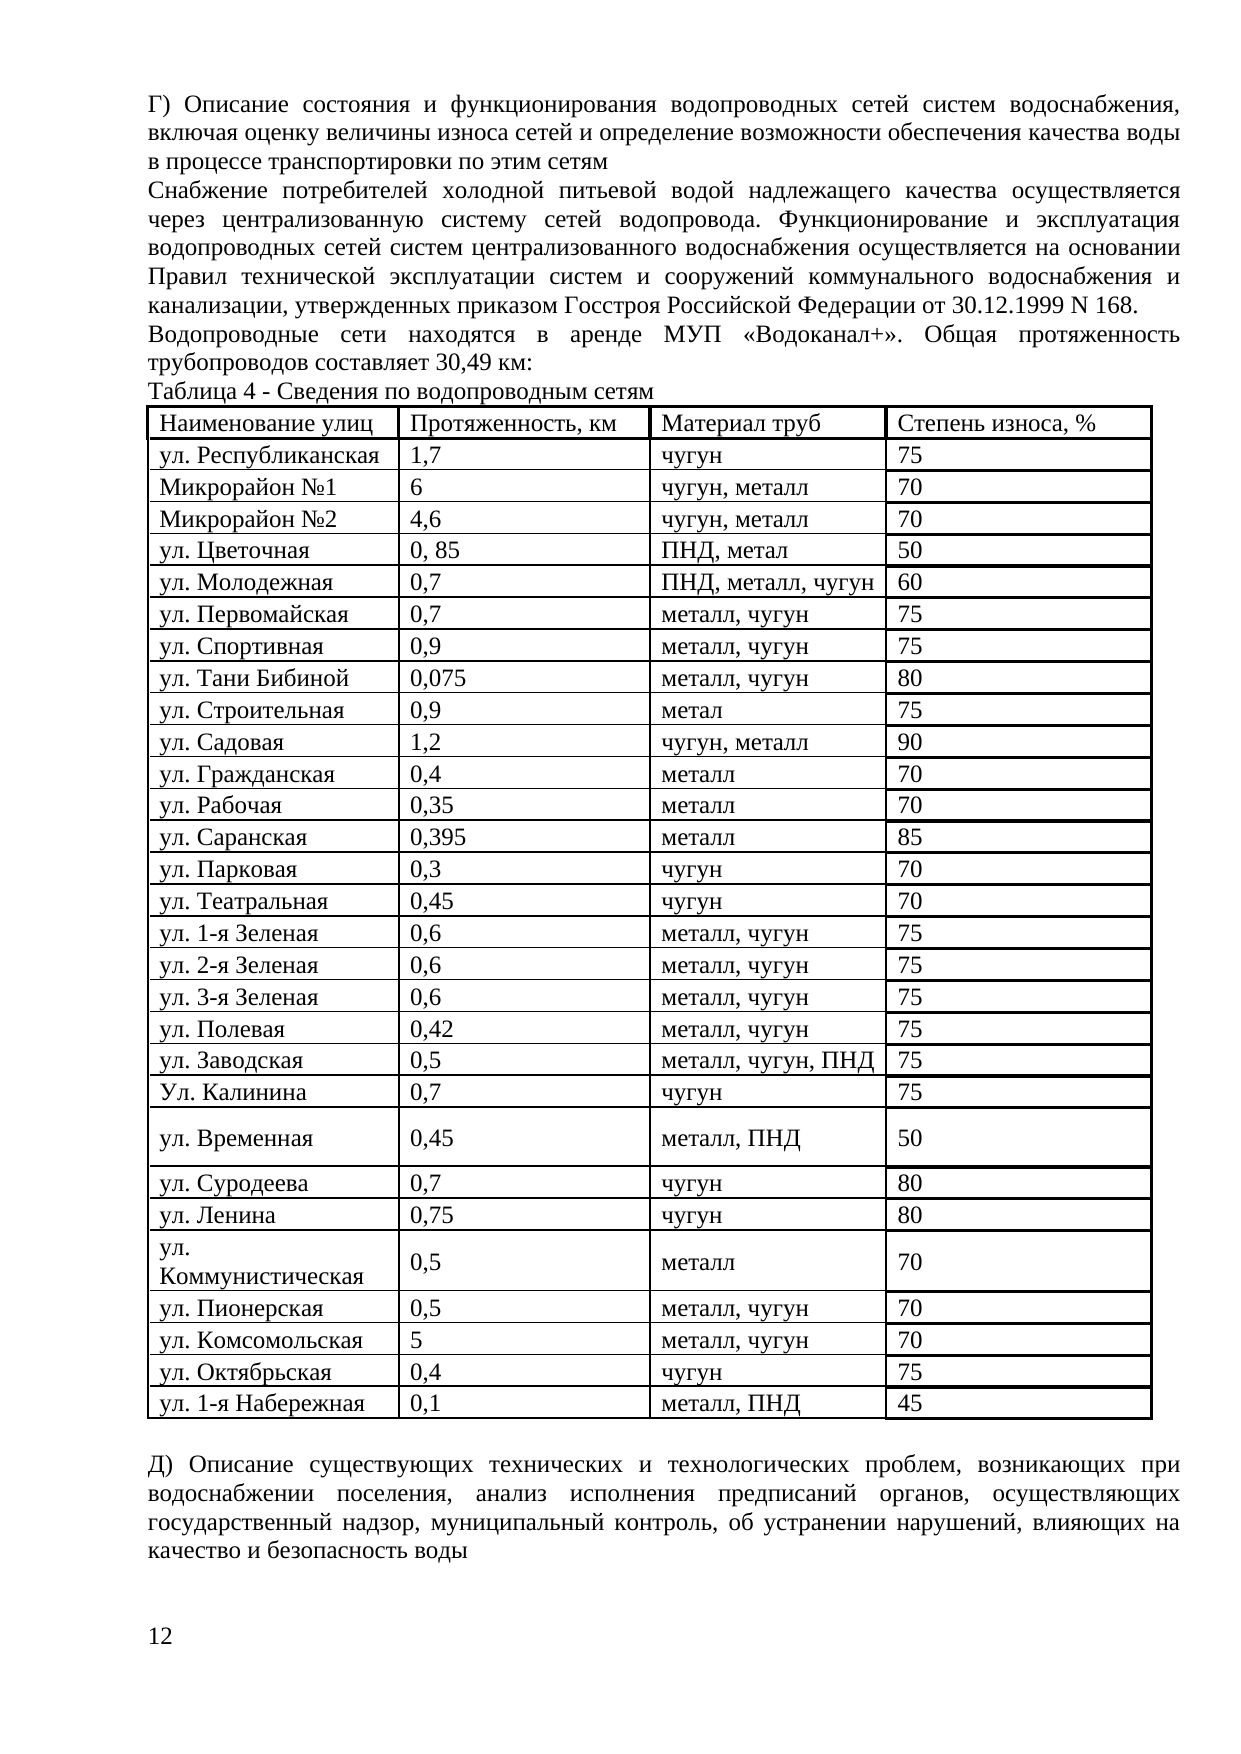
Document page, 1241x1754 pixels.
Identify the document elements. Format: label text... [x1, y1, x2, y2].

table_cell металл, чугун [651, 1291, 885, 1322]
table_cell металл [651, 757, 885, 787]
table_cell 0,7 [400, 598, 649, 628]
table_cell 75 [887, 1078, 1150, 1106]
table_cell ул. Театральная [149, 883, 398, 915]
table_cell ул. Молодежная [149, 564, 398, 596]
table_cell 5 [400, 1323, 649, 1353]
table_cell 0,4 [400, 757, 649, 787]
table_cell 60 [887, 568, 1150, 596]
table_cell 0,75 [400, 1199, 649, 1229]
table_cell ул. Комсомольская [149, 1322, 398, 1353]
table_cell ул. 1-я Набережная [149, 1385, 398, 1417]
table_cell ПНД, металл, чугун [651, 566, 885, 596]
table_cell металл, ПНД [651, 1387, 885, 1417]
table_cell металл, чугун, ПНД [651, 1044, 885, 1074]
table_cell 1,7 [400, 440, 649, 469]
table_cell чугун [651, 885, 885, 915]
table_cell 75 [887, 950, 1150, 979]
table_cell 4,6 [400, 502, 649, 532]
table_cell ул. Садовая [149, 724, 398, 756]
table_cell ул. Суродеева [149, 1165, 398, 1197]
table_cell ул. Ленина [149, 1197, 398, 1229]
table_cell 90 [887, 727, 1150, 756]
table_cell металл, чугун [651, 630, 885, 660]
table_cell 70 [887, 504, 1150, 532]
table_cell 0,5 [400, 1044, 649, 1074]
table_cell 75 [887, 631, 1150, 660]
table_cell ул. Тани Бибиной [149, 660, 398, 692]
table_cell чугун, металл [651, 470, 885, 501]
table_cell чугун [651, 1167, 885, 1197]
text Д) Описание существующих технических и технологических проблем, возникающих при водоснабжении поселения, анализ исполнения предписаний органов, осуществляющих государственный надзор, муниципальный контроль, об устранении нарушений, влияющих на качество и безопасность воды [148, 1449, 1181, 1564]
table_cell 0,9 [400, 693, 649, 724]
table_cell 70 [887, 886, 1150, 915]
table_cell 0,4 [400, 1355, 649, 1385]
table_cell ул. Коммунистическая [149, 1229, 398, 1290]
table_cell 6 [400, 470, 649, 501]
table_cell 80 [887, 1169, 1150, 1197]
table_cell металл [651, 1231, 885, 1290]
table_cell 70 [887, 1325, 1150, 1353]
table_cell металл [651, 821, 885, 851]
table_cell 75 [887, 695, 1150, 724]
table_cell Микрорайон №2 [149, 501, 398, 532]
text Таблица 4 - Сведения по водопроводным сетям [148, 376, 1181, 405]
table_cell чугун, металл [651, 502, 885, 532]
table_cell 0,35 [400, 789, 649, 819]
table_cell ул. Строительная [149, 692, 398, 724]
table_cell 80 [887, 663, 1150, 692]
table_cell 75 [887, 1014, 1150, 1042]
text Г) Описание состояния и функционирования водопроводных сетей систем водоснабжения, включая оценку величины износа сетей и определение возможности обеспечения качества воды в процессе транспортировки по этим сетям [148, 89, 1181, 175]
table_cell 0, 85 [400, 534, 649, 564]
text Снабжение потребителей холодной питьевой водой надлежащего качества осуществляется через централизованную систему сетей водопровода. Функционирование и эксплуатация водопроводных сетей систем централизованного водоснабжения осуществляется на основании Правил технической эксплуатации систем и сооружений коммунального водоснабжения и канализации, утвержденных приказом Госстроя Российской Федерации от 30.12.1999 N 168. [148, 175, 1181, 319]
table_cell ул. Пионерская [149, 1290, 398, 1322]
table_cell чугун [651, 1076, 885, 1106]
table_header Степень износа, % [888, 408, 1150, 437]
table_cell 85 [887, 823, 1150, 851]
table_cell 75 [887, 599, 1150, 628]
table_cell 0,1 [400, 1387, 649, 1417]
table_cell ул. Заводская [149, 1043, 398, 1074]
table_cell 0,5 [400, 1291, 649, 1322]
table_cell ул. Рабочая [149, 788, 398, 819]
table_cell чугун [651, 1199, 885, 1229]
table_cell 0,45 [400, 1108, 649, 1165]
table_cell 0,45 [400, 885, 649, 915]
table_cell 0,3 [400, 853, 649, 883]
table_header Материал труб [652, 408, 884, 437]
table_cell 0,075 [400, 662, 649, 692]
table_cell Ул. Калинина [149, 1074, 398, 1106]
table_cell металл, чугун [651, 980, 885, 1011]
text Водопроводные сети находятся в аренде МУП «Водоканал+». Общая протяженность трубопроводов составляет 30,49 км: [148, 319, 1181, 376]
table_cell 70 [887, 759, 1150, 787]
table_cell 75 [887, 1357, 1150, 1385]
table_cell 75 [887, 1046, 1150, 1074]
table_cell 0,7 [400, 566, 649, 596]
table_cell 0,395 [400, 821, 649, 851]
table_cell ул. Полевая [149, 1011, 398, 1042]
table_cell 45 [887, 1389, 1150, 1417]
table_cell ул. 3-я Зеленая [149, 979, 398, 1011]
table_cell ул. 1-я Зеленая [149, 915, 398, 947]
table_cell 0,7 [400, 1167, 649, 1197]
table_cell 0,42 [400, 1012, 649, 1042]
table_cell 0,6 [400, 917, 649, 947]
table_cell 80 [887, 1200, 1150, 1229]
table_cell 0,6 [400, 948, 649, 979]
table_cell металл, чугун [651, 662, 885, 692]
table_cell ул. 2-я Зеленая [149, 947, 398, 979]
table_cell 1,2 [400, 725, 649, 756]
table_cell 0,9 [400, 630, 649, 660]
table_cell 70 [887, 1232, 1150, 1290]
table_cell металл, чугун [651, 598, 885, 628]
table_cell 0,7 [400, 1076, 649, 1106]
table_header Наименование улиц [149, 408, 397, 437]
table_cell ул. Первомайская [149, 596, 398, 628]
table_cell ул. Спортивная [149, 628, 398, 660]
table_cell металл [651, 789, 885, 819]
table_cell чугун [651, 853, 885, 883]
table_cell ул. Саранская [149, 819, 398, 851]
table_header Протяженность, км [400, 408, 648, 437]
table_cell 75 [887, 440, 1150, 469]
table_cell 70 [887, 472, 1150, 501]
table_cell ул. Гражданская [149, 756, 398, 787]
table_cell Микрорайон №1 [149, 469, 398, 501]
table_cell ул. Временная [149, 1106, 398, 1165]
table_cell 75 [887, 918, 1150, 947]
table_cell 50 [887, 1109, 1150, 1165]
table_cell ул. Республиканская [149, 437, 398, 469]
table_cell 75 [887, 982, 1150, 1011]
table_cell металл, чугун [651, 1323, 885, 1353]
table_cell ул. Цветочная [149, 533, 398, 564]
table_cell металл, ПНД [651, 1108, 885, 1165]
table_cell 70 [887, 1293, 1150, 1322]
table_cell 0,6 [400, 980, 649, 1011]
table_cell ул. Парковая [149, 851, 398, 883]
table_cell чугун, металл [651, 725, 885, 756]
table_cell ул. Октябрьская [149, 1354, 398, 1385]
table_cell металл, чугун [651, 948, 885, 979]
table_cell чугун [651, 1355, 885, 1385]
table_cell 50 [887, 536, 1150, 564]
table_cell металл, чугун [651, 1012, 885, 1042]
table_cell 70 [887, 791, 1150, 819]
table_cell 70 [887, 854, 1150, 883]
table_cell чугун [651, 440, 885, 469]
table_cell 0,5 [400, 1231, 649, 1290]
table_cell металл, чугун [651, 917, 885, 947]
table_cell ПНД, метал [651, 534, 885, 564]
table_cell метал [651, 693, 885, 724]
